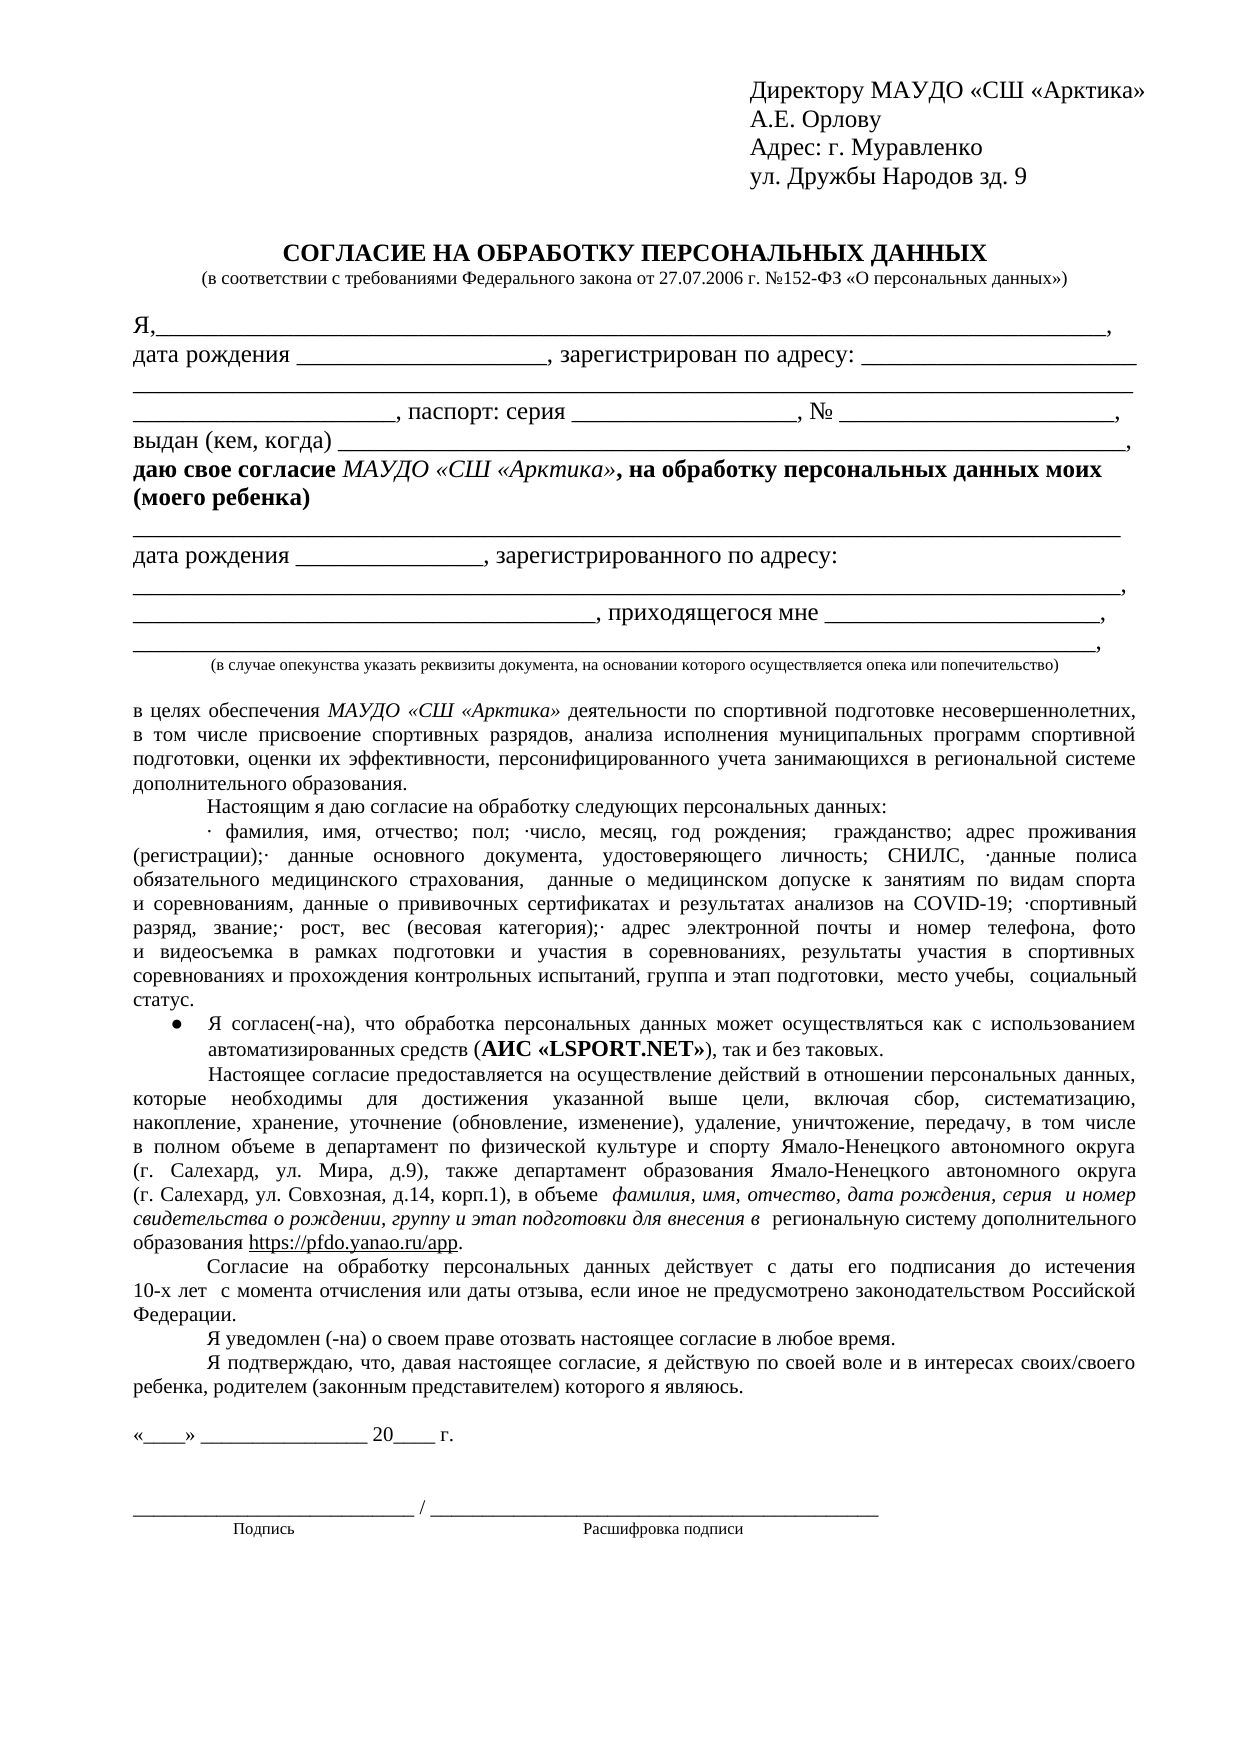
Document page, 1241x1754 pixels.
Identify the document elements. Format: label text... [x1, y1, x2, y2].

text (в случае опекунства указать реквизиты документа, на основании которого осуществляется опека или попечительство) [133, 655, 1137, 674]
text Подпись Расшифровка подписи [133, 1519, 1137, 1538]
text _____________________________________________________________________________, [133, 626, 1137, 655]
text даю свое согласие МАУДО «СШ «Арктика», на обработку персональных данных моих (моего ребенка) _______________________________________________________________________________ [133, 454, 1137, 540]
text дата рождения ____________________, зарегистрирован по адресу: ______________________ _____________________________________________________________________________________________________, паспорт: серия __________________, № ______________________, [133, 339, 1137, 425]
text Согласие на обработку персональных данных действует с даты его подписания до истечения 10-х лет с момента отчисления или даты отзыва, если иное не предусмотрено законодательством Российской Федерации. [133, 1254, 1137, 1326]
text дата рождения _______________, зарегистрированного по адресу: _______________________________________________________________________________, [133, 540, 1137, 597]
text ∙ фамилия, имя, отчество; пол; ∙число, месяц, год рождения; гражданство; адрес проживания (регистрации);∙ данные основного документа, удостоверяющего личность; СНИЛС, ∙данные полиса обязательного медицинского страхования, данные о медицинском допуске к занятиям по видам спорта и соревнованиям, данные о прививочных сертификатах и результатах анализов на COVID-19; ∙спортивный разряд, звание;∙ рост, вес (весовая категория);∙ адрес электронной почты и номер телефона, фото и видеосъемка в рамках подготовки и участия в соревнованиях, результаты участия в спортивных соревнованиях и прохождения контрольных испытаний, группа и этап подготовки, место учебы, социальный статус. [133, 818, 1137, 1011]
text Я подтверждаю, что, давая настоящее согласие, я действую по своей воле и в интересах своих/своего ребенка, родителем (законным представителем) которого я являюсь. [133, 1350, 1137, 1398]
text (в соответствии с требованиями Федерального закона от 27.07.2006 г. №152-ФЗ «О персональных данных») [133, 267, 1137, 288]
list Я согласен(-на), что обработка персональных данных может осуществляться как с использованием автоматизированных средств (АИС «LSPORT.NET»), так и без таковых. [170, 1011, 1137, 1061]
text Настоящее согласие предоставляется на осуществление действий в отношении персональных данных, которые необходимы для достижения указанной выше цели, включая сбор, систематизацию, накопление, хранение, уточнение (обновление, изменение), удаление, уничтожение, передачу, в том числе в полном объеме в департамент по физической культуре и спорту Ямало-Ненецкого автономного округа (г. Салехард, ул. Мира, д.9), также департамент образования Ямало-Ненецкого автономного округа (г. Салехард, ул. Совхозная, д.14, корп.1), в объеме фамилия, имя, отчество, дата рождения, серия и номер свидетельства о рождении, группу и этап подготовки для внесения в региональную систему дополнительного образования https://pfdo.yanao.ru/app. [133, 1061, 1137, 1254]
text _____________________________________, приходящегося мне ______________________, [133, 597, 1137, 626]
text «____» ________________ 20____ г. [133, 1422, 1137, 1446]
text Я,____________________________________________________________________________, [133, 310, 1137, 339]
table_cell Адрес: г. Муравленко [738, 133, 1167, 161]
table_cell ул. Дружбы Народов зд. 9 [738, 161, 1167, 190]
text СОГЛАСИЕ НА ОБРАБОТКУ ПЕРСОНАЛЬНЫХ ДАННЫХ [133, 238, 1137, 267]
text в целях обеспечения МАУДО «СШ «Арктика» деятельности по спортивной подготовке несовершеннолетних, в том числе присвоение спортивных разрядов, анализа исполнения муниципальных программ спортивной подготовки, оценки их эффективности, персонифицированного учета занимающихся в региональной системе дополнительного образования. [133, 698, 1137, 794]
text Я уведомлен (-на) о своем праве отозвать настоящее согласие в любое время. [133, 1326, 1137, 1350]
table_cell А.Е. Орлову [738, 104, 1167, 132]
text выдан (кем, когда) _______________________________________________________________, [133, 425, 1137, 454]
table_header Директору МАУДО «СШ «Арктика» [738, 75, 1167, 104]
text ___________________________ / ___________________________________________ [133, 1494, 1137, 1519]
text Настоящим я даю согласие на обработку следующих персональных данных: [133, 794, 1137, 818]
